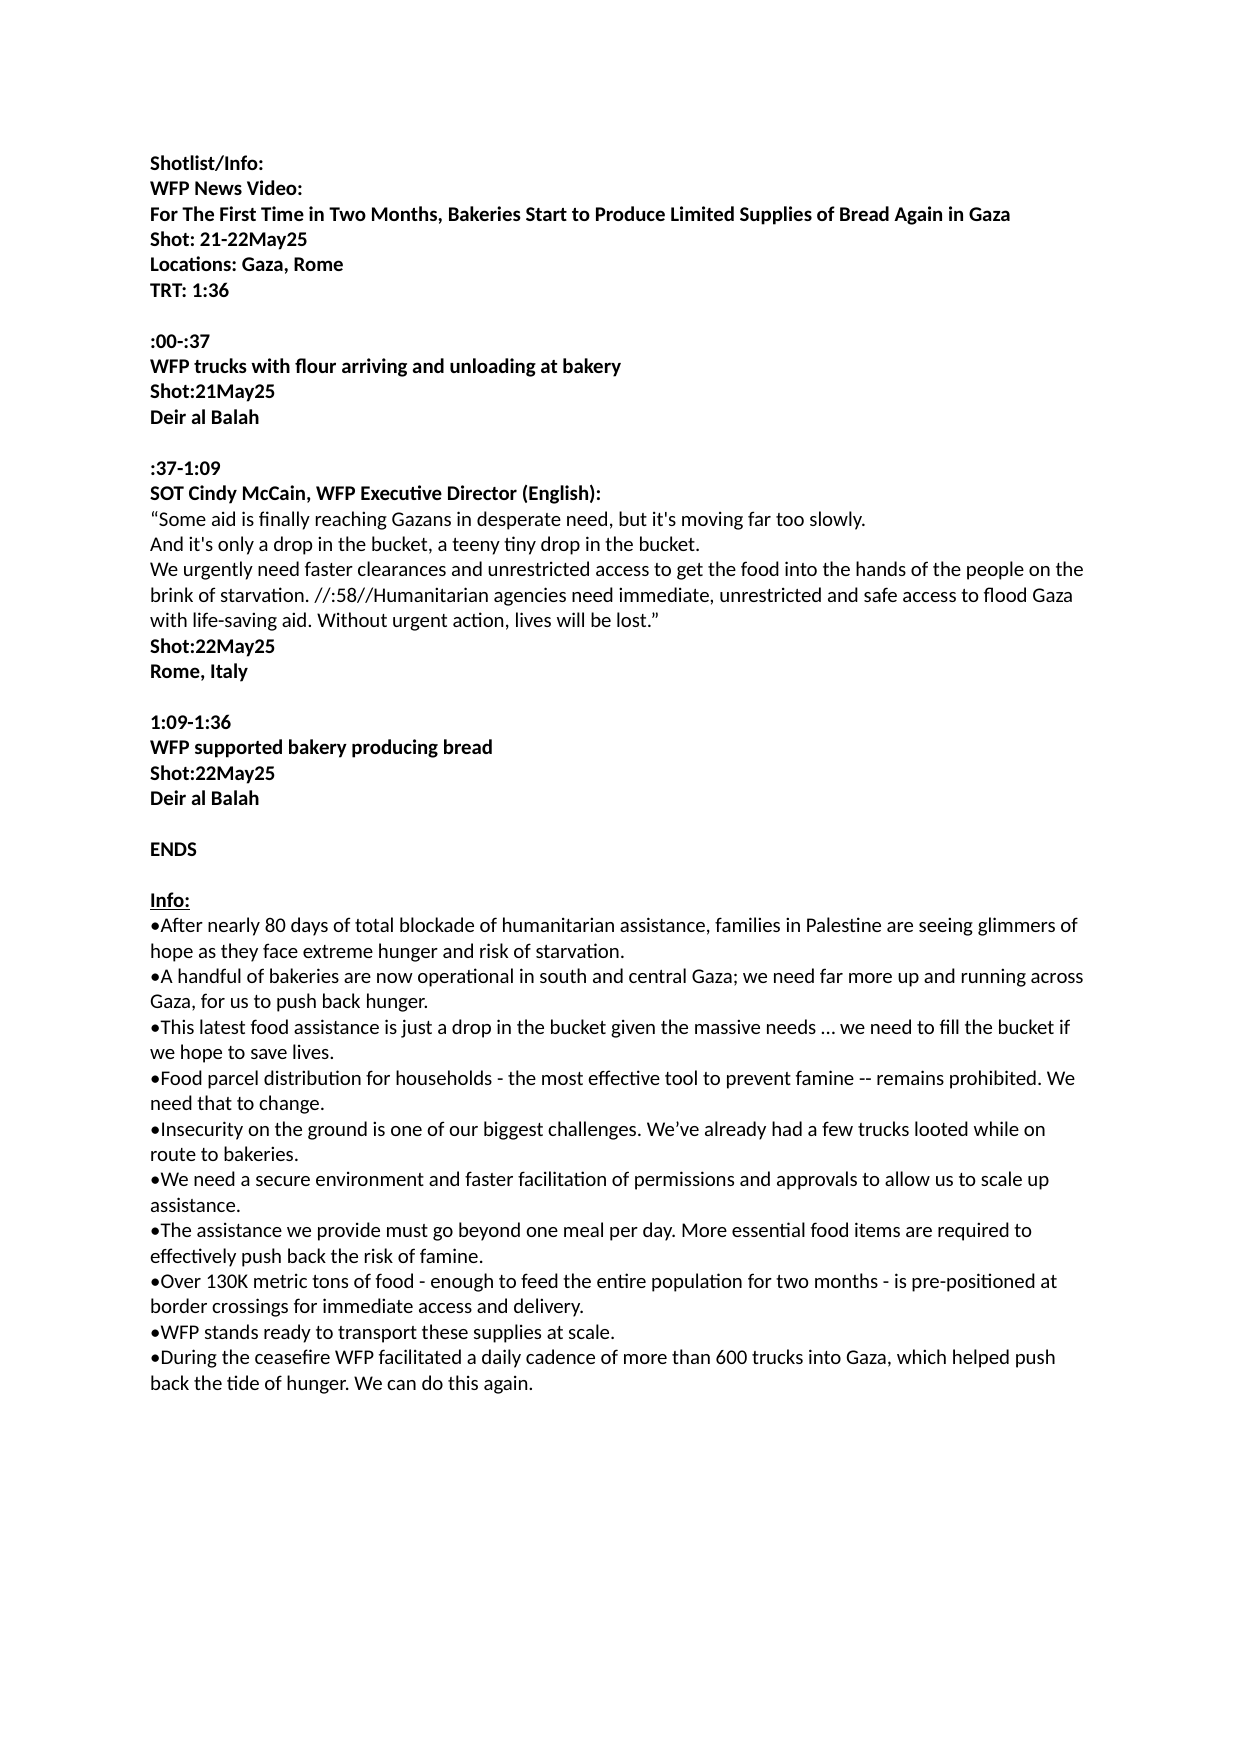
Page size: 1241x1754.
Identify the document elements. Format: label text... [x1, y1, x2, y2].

text •We need a secure environment and faster facilitation of permissions and approvals to allow us to scale up assistance. [150, 1167, 1090, 1217]
text Info: [150, 887, 1090, 912]
text •Over 130K metric tons of food - enough to feed the entire population for two months - is pre-positioned at border crossings for immediate access and delivery. [150, 1268, 1090, 1319]
text •This latest food assistance is just a drop in the bucket given the massive needs … we need to fill the bucket if we hope to save lives. [150, 1014, 1090, 1065]
text Shot: 21-22May25 [150, 226, 1090, 252]
text •WFP stands ready to transport these supplies at scale. [150, 1319, 1090, 1344]
text •During the ceasefire WFP facilitated a daily cadence of more than 600 trucks into Gaza, which helped push back the tide of hunger. We can do this again. [150, 1344, 1090, 1395]
text WFP supported bakery producing bread [150, 734, 1090, 760]
text TRT: 1:36 [150, 277, 1090, 302]
text •Food parcel distribution for households - the most effective tool to prevent famine -- remains prohibited. We need that to change. [150, 1065, 1090, 1116]
text Shot:22May25 [150, 760, 1090, 785]
text •The assistance we provide must go beyond one meal per day. More essential food items are required to effectively push back the risk of famine. [150, 1217, 1090, 1268]
text “Some aid is finally reaching Gazans in desperate need, but it's moving far too slowly. [150, 506, 1090, 531]
text WFP News Video: [150, 175, 1090, 201]
text Shot:21May25 [150, 379, 1090, 404]
text •Insecurity on the ground is one of our biggest challenges. We’ve already had a few trucks looted while on route to bakeries. [150, 1116, 1090, 1167]
text Locations: Gaza, Rome [150, 252, 1090, 277]
text 1:09-1:36 [150, 709, 1090, 734]
text •A handful of bakeries are now operational in south and central Gaza; we need far more up and running across Gaza, for us to push back hunger. [150, 963, 1090, 1014]
text :37-1:09 [150, 455, 1090, 480]
text For The First Time in Two Months, Bakeries Start to Produce Limited Supplies of Bread Again in Gaza [150, 201, 1090, 226]
text WFP trucks with flour arriving and unloading at bakery [150, 353, 1090, 379]
text ENDS [150, 836, 1090, 862]
text :00-:37 [150, 328, 1090, 353]
text We urgently need faster clearances and unrestricted access to get the food into the hands of the people on the brink of starvation. //:58//Humanitarian agencies need immediate, unrestricted and safe access to flood Gaza with life-saving aid. Without urgent action, lives will be lost.” [150, 557, 1090, 633]
text Rome, Italy [150, 658, 1090, 684]
text And it's only a drop in the bucket, a teeny tiny drop in the bucket. [150, 531, 1090, 557]
text Deir al Balah [150, 785, 1090, 811]
text Shotlist/Info: [150, 150, 1090, 175]
text Shot:22May25 [150, 633, 1090, 658]
text Deir al Balah [150, 404, 1090, 429]
text SOT Cindy McCain, WFP Executive Director (English): [150, 480, 1090, 506]
text •After nearly 80 days of total blockade of humanitarian assistance, families in Palestine are seeing glimmers of hope as they face extreme hunger and risk of starvation. [150, 912, 1090, 963]
